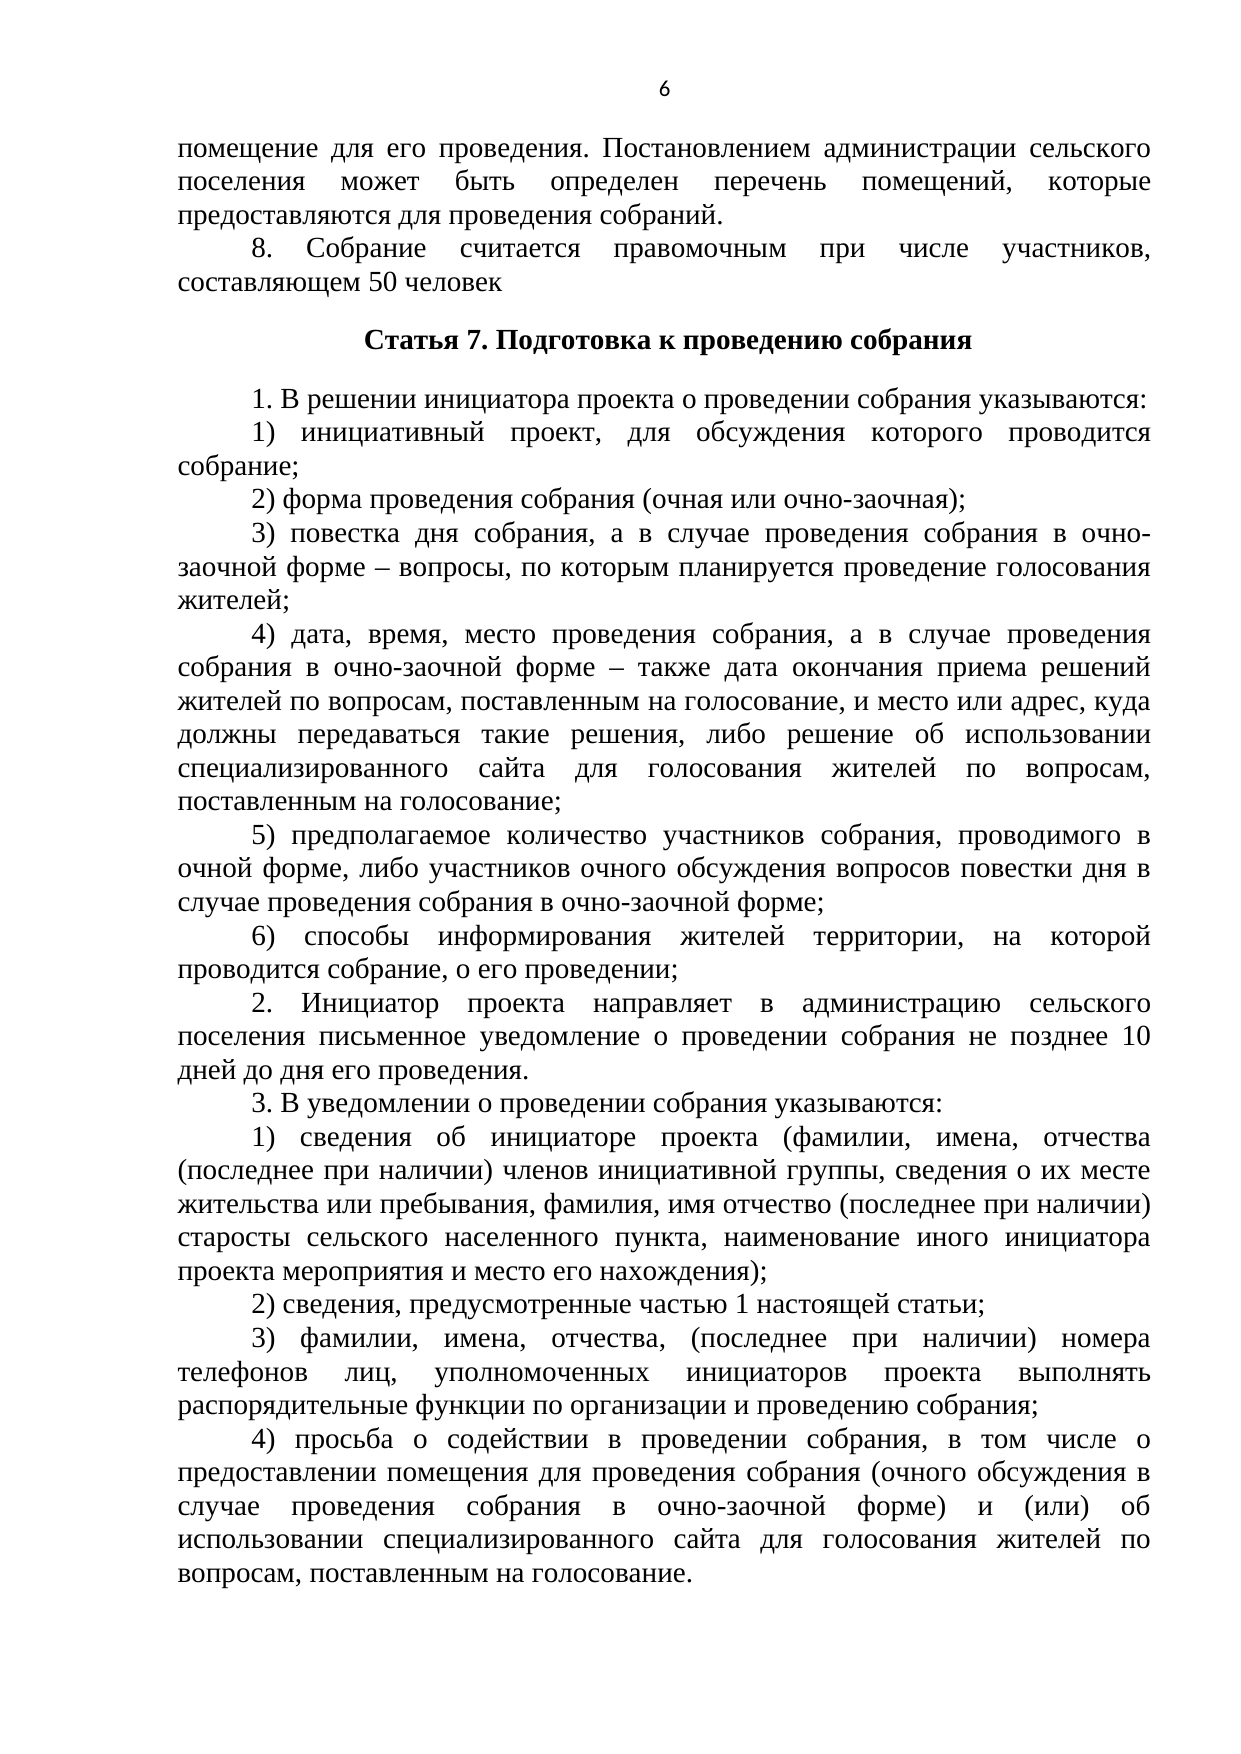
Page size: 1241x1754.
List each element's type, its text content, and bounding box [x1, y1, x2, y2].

text 4) дата, время, место проведения собрания, а в случае проведения собрания в очно-заочной форме – также дата окончания приема решений жителей по вопросам, поставленным на голосование, и место или адрес, куда должны передаваться такие решения, либо решение об использовании специализированного сайта для голосования жителей по вопросам, поставленным на голосование; [177, 616, 1152, 817]
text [177, 130, 1152, 230]
text 1) инициативный проект, для обсуждения которого проводится собрание; [177, 414, 1152, 482]
text 6) способы информирования жителей территории, на которой проводится собрание, о его проведении; [177, 918, 1152, 985]
text 1. В решении инициатора проекта о проведении собрания указываются: [177, 381, 1152, 414]
text 5) предполагаемое количество участников собрания, проводимого в очной форме, либо участников очного обсуждения вопросов повестки дня в случае проведения собрания в очно-заочной форме; [177, 817, 1152, 918]
text 2) форма проведения собрания (очная или очно-заочная); [177, 482, 1152, 515]
text 8. Собрание считается правомочным при числе участников, составляющем 50 человек [177, 230, 1152, 297]
text 1) сведения об инициаторе проекта (фамилии, имена, отчества (последнее при наличии) членов инициативной группы, сведения о их месте жительства или пребывания, фамилия, имя отчество (последнее при наличии) старосты сельского населенного пункта, наименование иного инициатора проекта мероприятия и место его нахождения); [177, 1119, 1152, 1287]
text 3) фамилии, имена, отчества, (последнее при наличии) номера телефонов лиц, уполномоченных инициаторов проекта выполнять распорядительные функции по организации и проведению собрания; [177, 1320, 1152, 1421]
text 3. В уведомлении о проведении собрания указываются: [177, 1085, 1152, 1119]
text 3) повестка дня собрания, а в случае проведения собрания в очно-заочной форме – вопросы, по которым планируется проведение голосования жителей; [177, 515, 1152, 616]
text 2. Инициатор проекта направляет в администрацию сельского поселения письменное уведомление о проведении собрания не позднее 10 дней до дня его проведения. [177, 985, 1152, 1085]
text Статья 7. Подготовка к проведению собрания [177, 322, 1152, 356]
text 2) сведения, предусмотренные частью 1 настоящей статьи; [177, 1287, 1152, 1320]
text 4) просьба о содействии в проведении собрания, в том числе о предоставлении помещения для проведения собрания (очного обсуждения в случае проведения собрания в очно-заочной форме) и (или) об использовании специализированного сайта для голосования жителей по вопросам, поставленным на голосование. [177, 1421, 1152, 1588]
